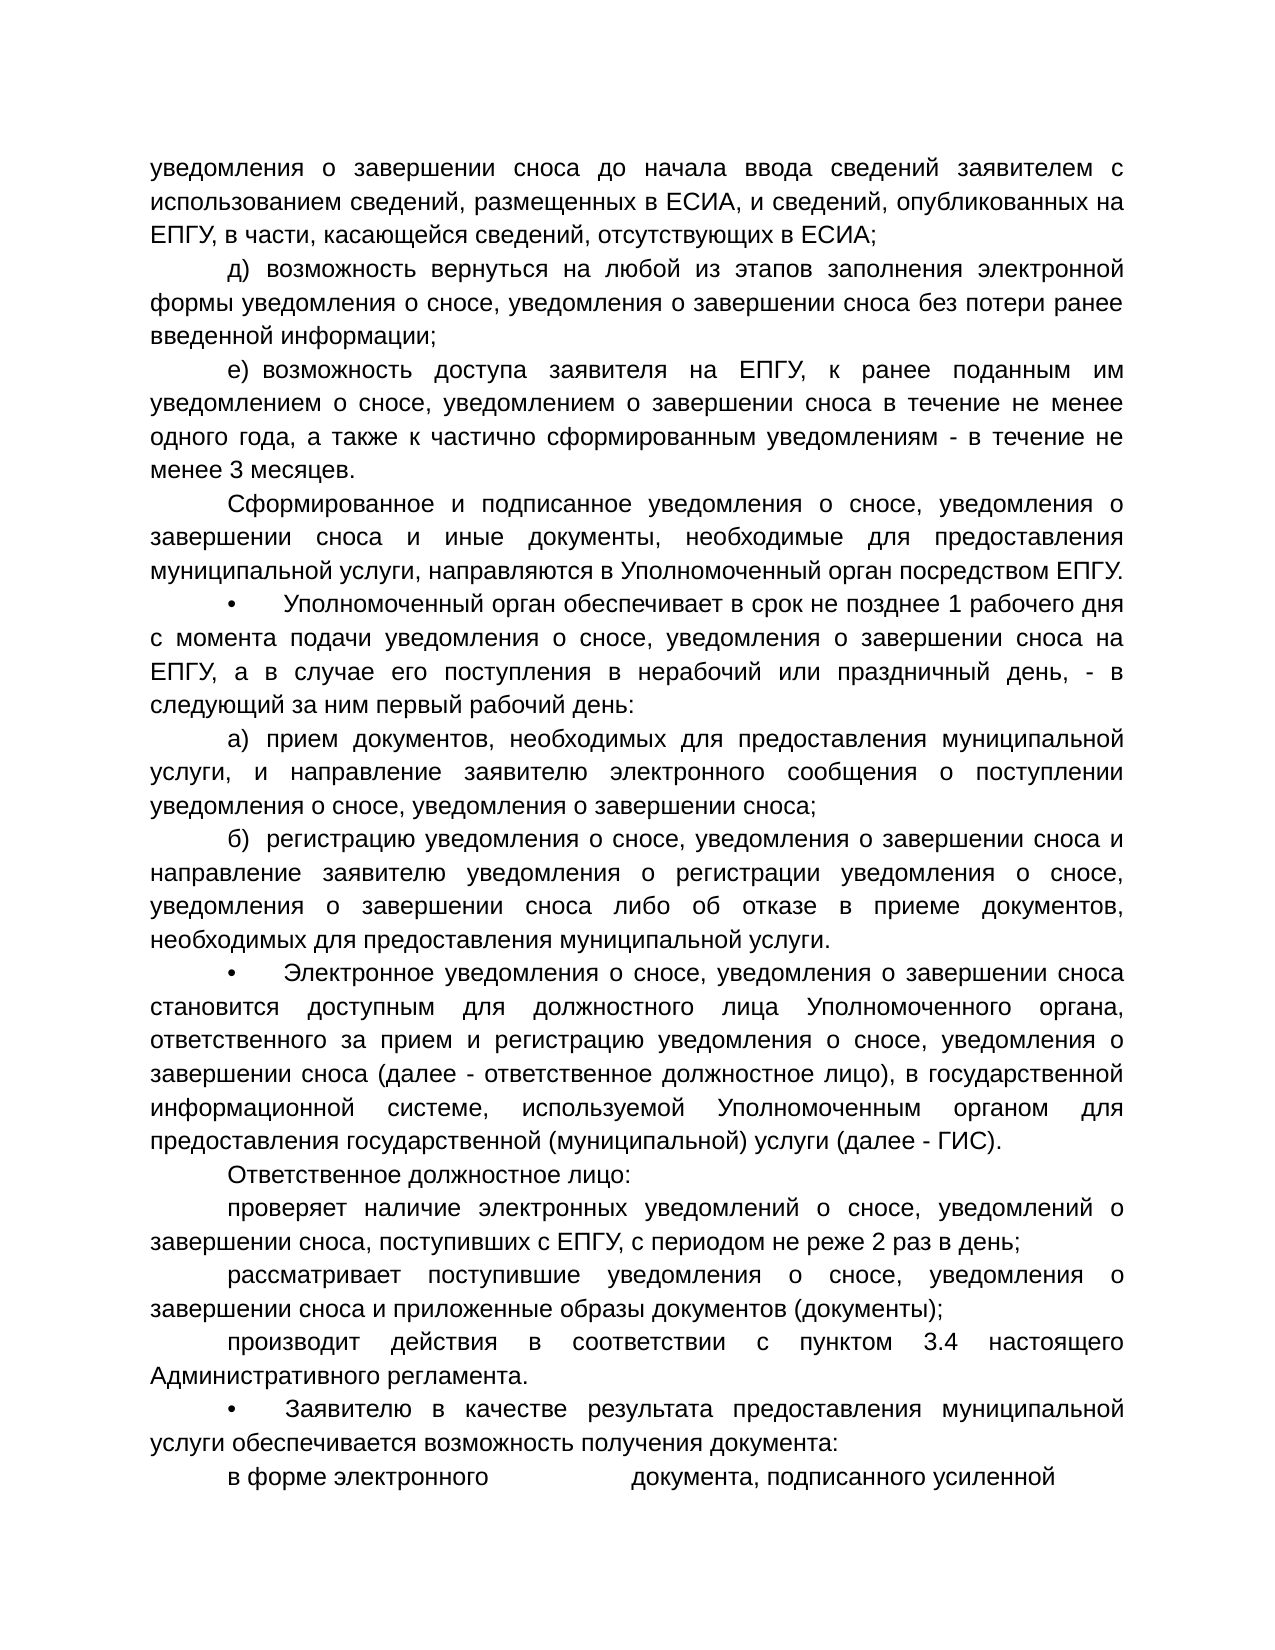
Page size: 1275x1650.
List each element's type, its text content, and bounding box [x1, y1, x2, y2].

text проверяет наличие электронных уведомлений о сносе, уведомлений о завершении сноса, поступивших с ЕПГУ, с периодом не реже 2 раз в день; [150, 1190, 1125, 1257]
list Заявителю в качестве результата предоставления муниципальной услуги обеспечивается возможность получения документа: [150, 1391, 1125, 1458]
list Электронное уведомления о сносе, уведомления о завершении сноса становится доступным для должностного лица Уполномоченного органа, ответственного за прием и регистрацию уведомления о сносе, уведомления о завершении сноса (далее - ответственное должностное лицо), в государственной информационной системе, используемой Уполномоченным органом для предоставления государственной (муниципальной) услуги (далее - ГИС). [150, 955, 1125, 1156]
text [150, 150, 1125, 251]
text а) прием документов, необходимых для предоставления муниципальной услуги, и направление заявителю электронного сообщения о поступлении уведомления о сносе, уведомления о завершении сноса; [150, 720, 1125, 821]
text Ответственное должностное лицо: [150, 1156, 1125, 1190]
list Уполномоченный орган обеспечивает в срок не позднее 1 рабочего дня с момента подачи уведомления о сносе, уведомления о завершении сноса на ЕПГУ, а в случае его поступления в нерабочий или праздничный день, - в следующий за ним первый рабочий день: [150, 586, 1125, 720]
text д) возможность вернуться на любой из этапов заполнения электронной формы уведомления о сносе, уведомления о завершении сноса без потери ранее введенной информации; [150, 251, 1125, 351]
text рассматривает поступившие уведомления о сносе, уведомления о завершении сноса и приложенные образы документов (документы); [150, 1257, 1125, 1324]
text в форме электронного документа, подписанного усиленной [150, 1458, 1125, 1492]
text б) регистрацию уведомления о сносе, уведомления о завершении сноса и направление заявителю уведомления о регистрации уведомления о сносе, уведомления о завершении сноса либо об отказе в приеме документов, необходимых для предоставления муниципальной услуги. [150, 821, 1125, 955]
text е) возможность доступа заявителя на ЕПГУ, к ранее поданным им уведомлением о сносе, уведомлением о завершении сноса в течение не менее одного года, а также к частично сформированным уведомлениям - в течение не менее 3 месяцев. [150, 351, 1125, 485]
text Сформированное и подписанное уведомления о сносе, уведомления о завершении сноса и иные документы, необходимые для предоставления муниципальной услуги, направляются в Уполномоченный орган посредством ЕПГУ. [150, 485, 1125, 586]
text производит действия в соответствии с пунктом 3.4 настоящего Административного регламента. [150, 1324, 1125, 1391]
